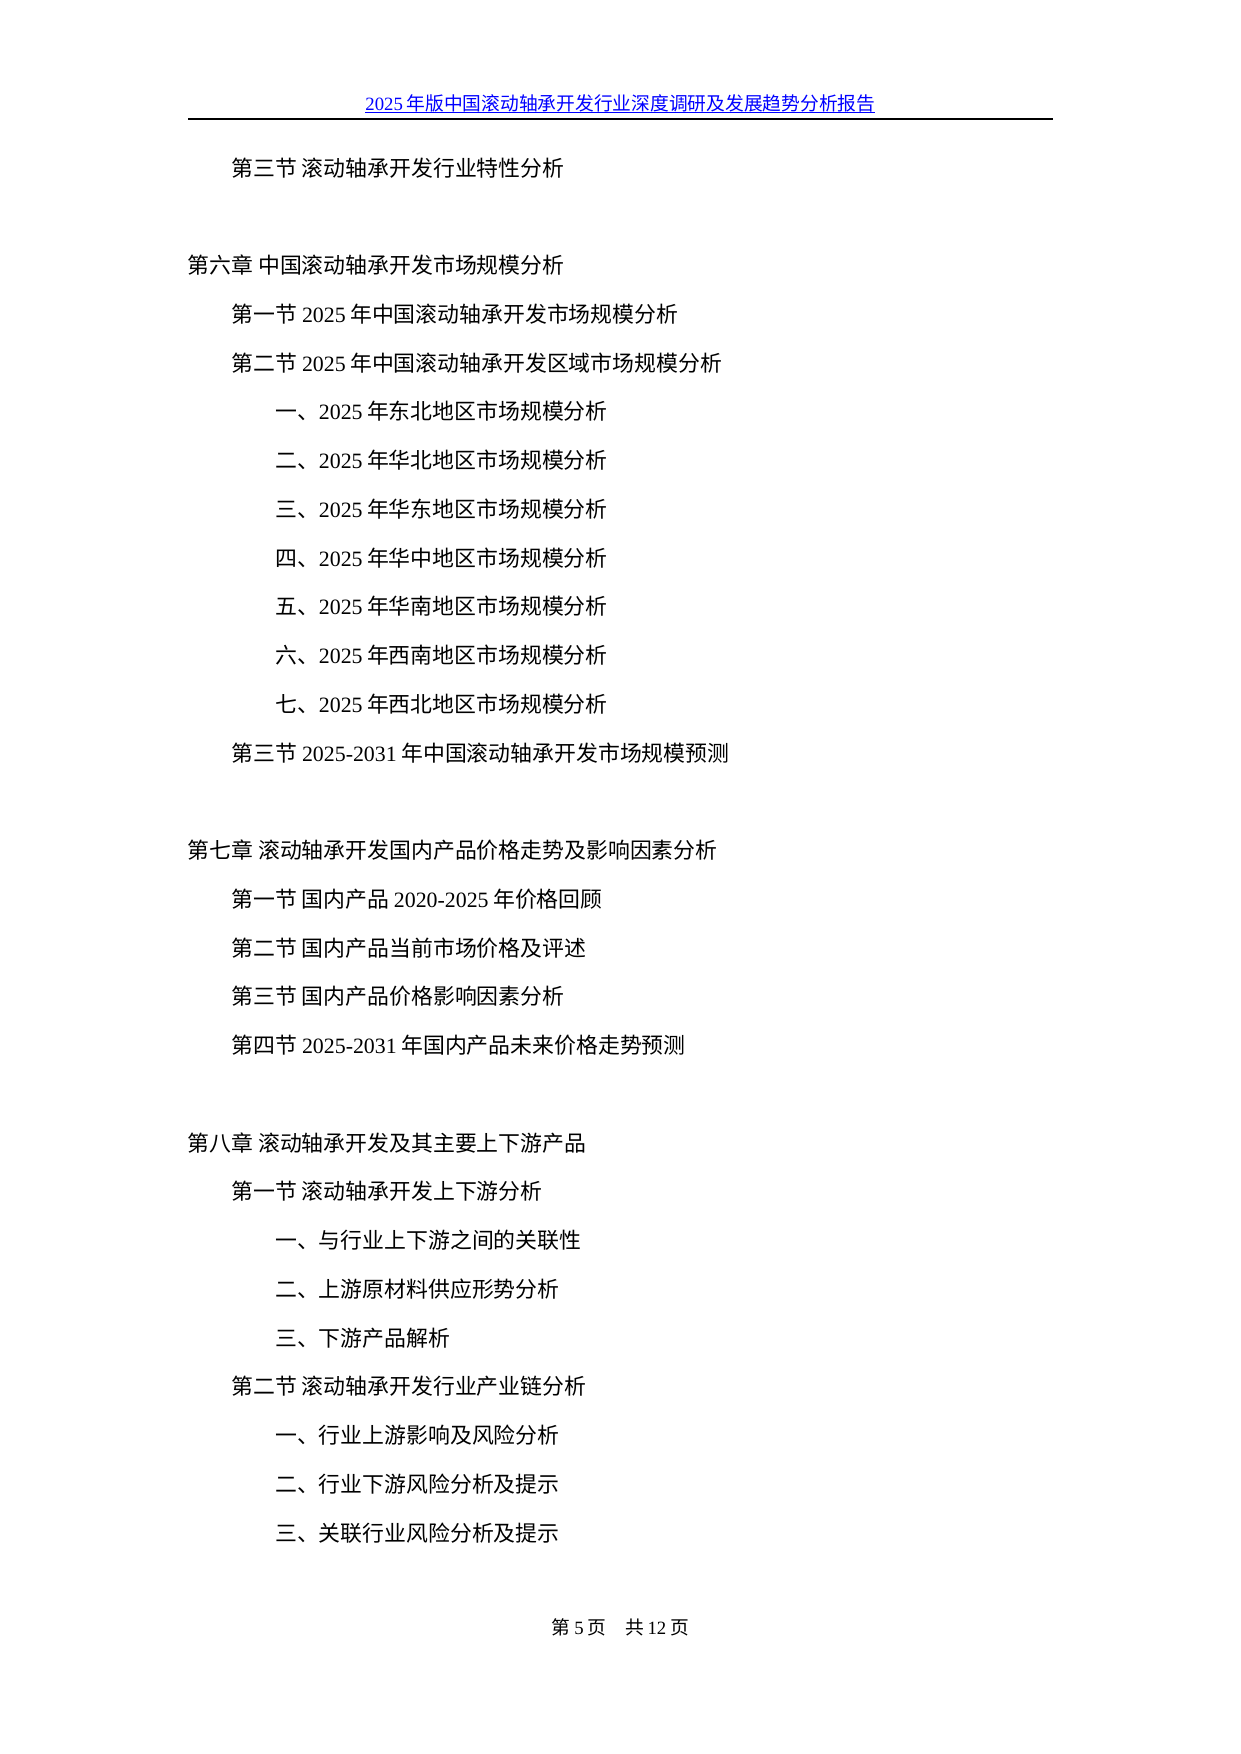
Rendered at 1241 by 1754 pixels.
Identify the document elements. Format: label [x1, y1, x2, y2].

text [187, 150, 1053, 1548]
